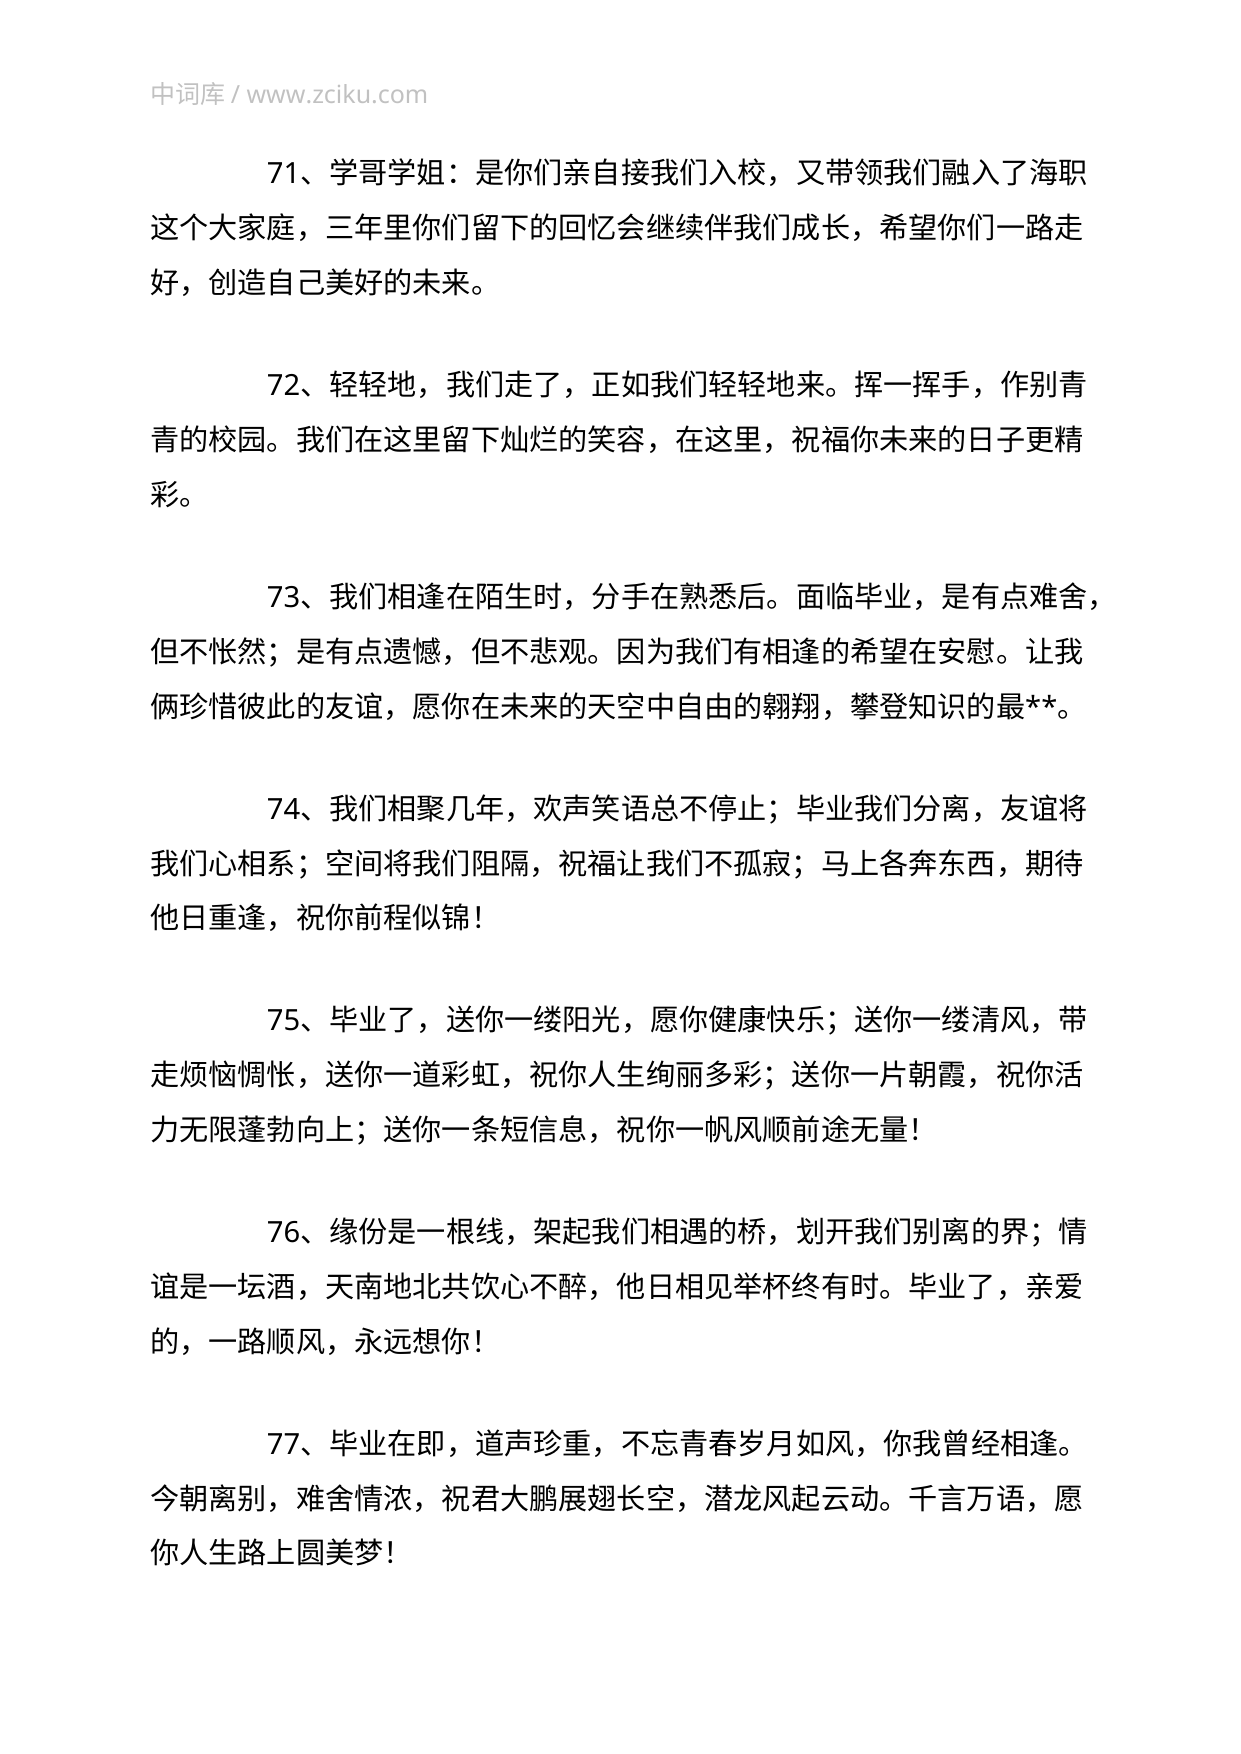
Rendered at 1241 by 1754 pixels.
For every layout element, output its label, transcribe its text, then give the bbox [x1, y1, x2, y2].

text 72、轻轻地，我们走了，正如我们轻轻地来。挥一挥手，作别青青的校园。我们在这里留下灿烂的笑容，在这里，祝福你未来的日子更精彩。 [150, 362, 1090, 514]
text 76、缘份是一根线，架起我们相遇的桥，划开我们别离的界；情谊是一坛酒，天南地北共饮心不醉，他日相见举杯终有时。毕业了，亲爱的，一路顺风，永远想你！ [150, 1208, 1090, 1361]
text 75、毕业了，送你一缕阳光，愿你健康快乐；送你一缕清风，带走烦恼惆怅，送你一道彩虹，祝你人生绚丽多彩；送你一片朝霞，祝你活力无限蓬勃向上；送你一条短信息，祝你一帆风顺前途无量！ [150, 997, 1090, 1149]
text 74、我们相聚几年，欢声笑语总不停止；毕业我们分离，友谊将我们心相系；空间将我们阻隔，祝福让我们不孤寂；马上各奔东西，期待他日重逢，祝你前程似锦！ [150, 785, 1090, 937]
text 73、我们相逢在陌生时，分手在熟悉后。面临毕业，是有点难舍，但不怅然；是有点遗憾，但不悲观。因为我们有相逢的希望在安慰。让我俩珍惜彼此的友谊，愿你在未来的天空中自由的翱翔，攀登知识的最**。 [150, 573, 1090, 726]
text 77、毕业在即，道声珍重，不忘青春岁月如风，你我曾经相逢。今朝离别，难舍情浓，祝君大鹏展翅长空，潜龙风起云动。千言万语，愿你人生路上圆美梦！ [150, 1420, 1090, 1572]
text 71、学哥学姐：是你们亲自接我们入校，又带领我们融入了海职这个大家庭，三年里你们留下的回忆会继续伴我们成长，希望你们一路走好，创造自己美好的未来。 [150, 150, 1090, 302]
